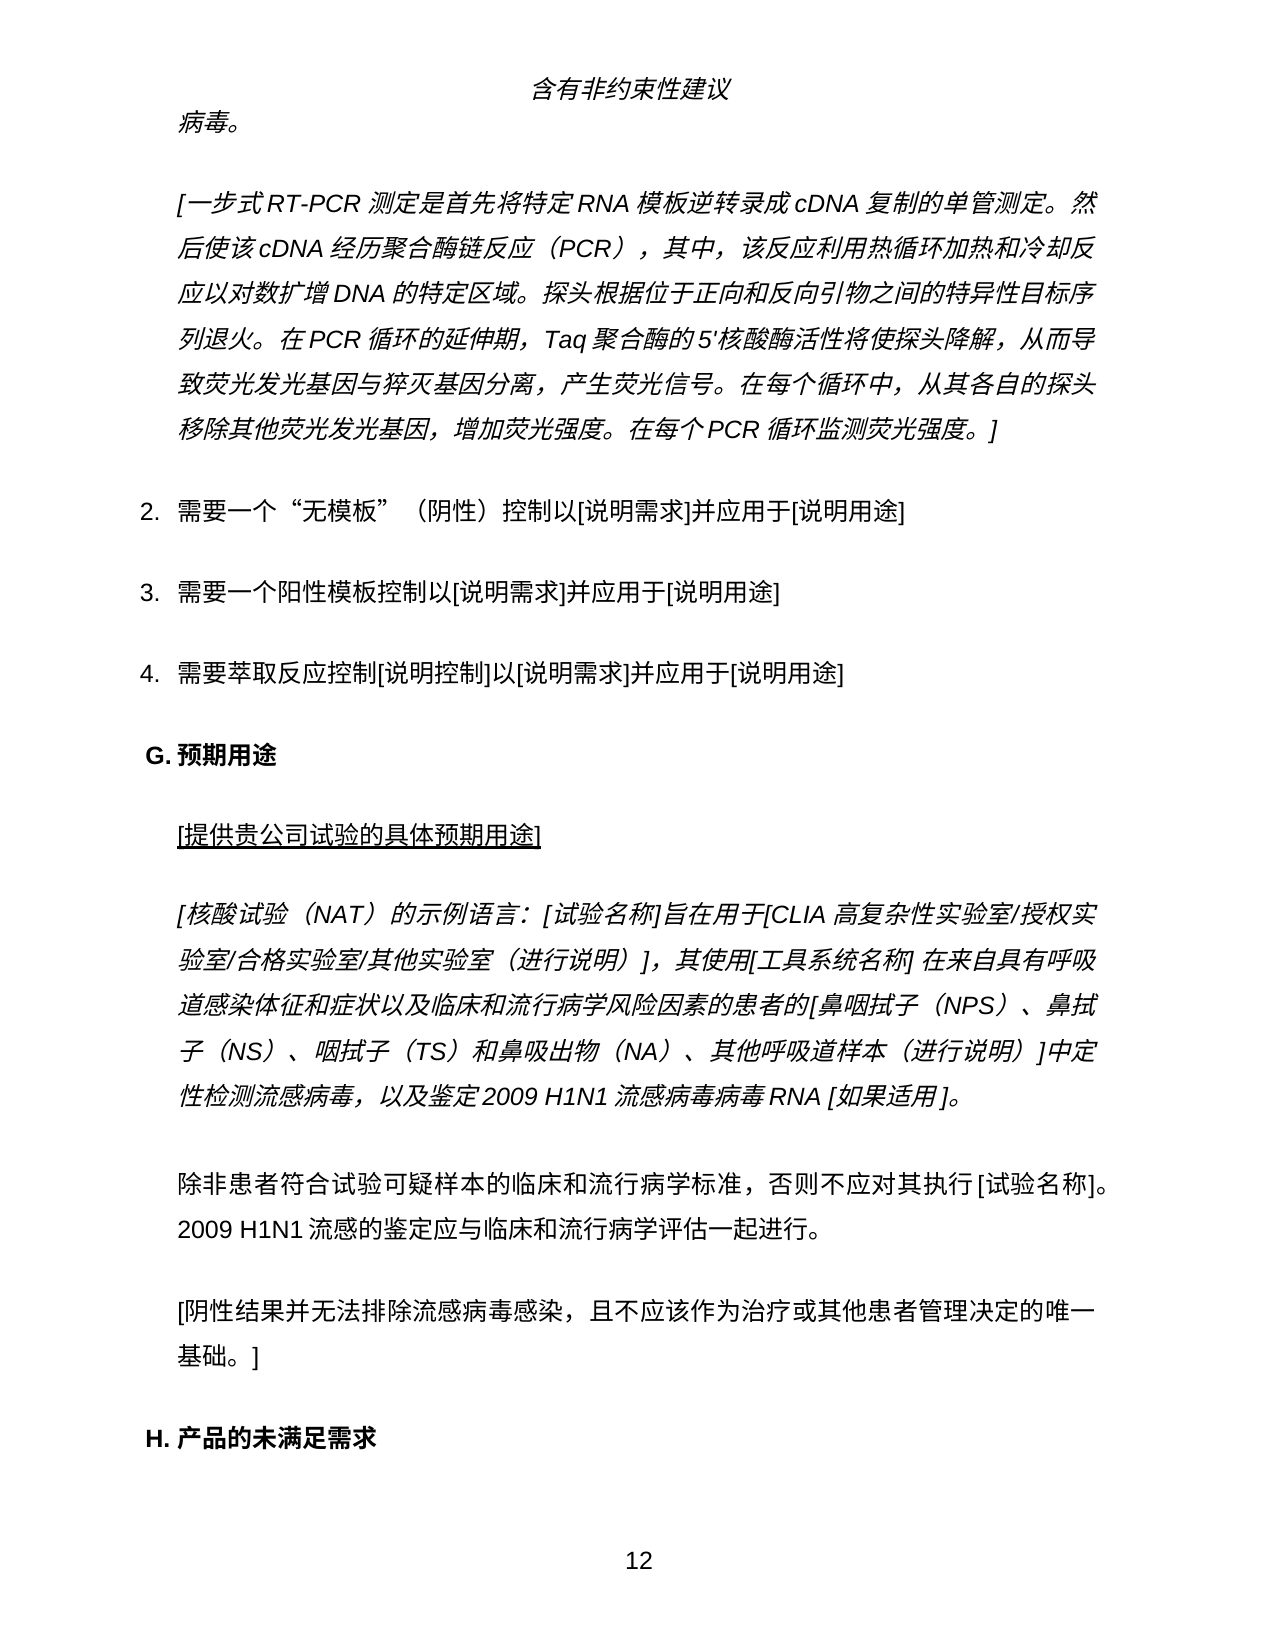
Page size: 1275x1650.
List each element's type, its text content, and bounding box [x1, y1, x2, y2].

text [177, 102, 1096, 138]
subtitle [提供贵公司试验的具体预期用途] [177, 816, 1096, 852]
text [核酸试验（NAT）的示例语言：[试验名称]旨在用于[CLIA高复杂性实验室/授权实验室/合格实验室/其他实验室（进行说明）]，其使用[工具系统名称] 在来自具有呼吸道感染体征和症状以及临床和流行病学风险因素的患者的[鼻咽拭子（NPS）、鼻拭子（NS）、咽拭子（TS）和鼻吸出物（NA）、其他呼吸道样本（进行说明）]中定性检测流感病毒，以及鉴定2009 H1N1流感病毒病毒RNA [如果适用 ]。 [177, 895, 1096, 1112]
list 需要萃取反应控制[说明控制]以[说明需求]并应用于[说明用途] [139, 654, 1096, 690]
text [阴性结果并无法排除流感病毒感染，且不应该作为治疗或其他患者管理决定的唯一基础。] [177, 1291, 1096, 1373]
text [一步式RT-PCR测定是首先将特定RNA模板逆转录成cDNA复制的单管测定。然后使该cDNA经历聚合酶链反应（PCR），其中，该反应利用热循环加热和冷却反应以对数扩增DNA的特定区域。探头根据位于正向和反向引物之间的特异性目标序列退火。在PCR循环的延伸期，Taq聚合酶的5'核酸酶活性将使探头降解，从而导致荧光发光基因与猝灭基因分离，产生荧光信号。在每个循环中，从其各自的探头移除其他荧光发光基因，增加荧光强度。在每个PCR循环监测荧光强度。] [177, 183, 1096, 446]
subtitle 预期用途 [145, 735, 1096, 771]
subtitle 产品的未满足需求 [145, 1418, 1096, 1454]
list 需要一个阳性模板控制以[说明需求]并应用于[说明用途] [139, 572, 1096, 609]
text 除非患者符合试验可疑样本的临床和流行病学标准，否则不应对其执行[试验名称]。2009 H1N1流感的鉴定应与临床和流行病学评估一起进行。 [177, 1165, 1096, 1246]
list 需要一个“无模板”（阴性）控制以[说明需求]并应用于[说明用途] [139, 491, 1096, 527]
